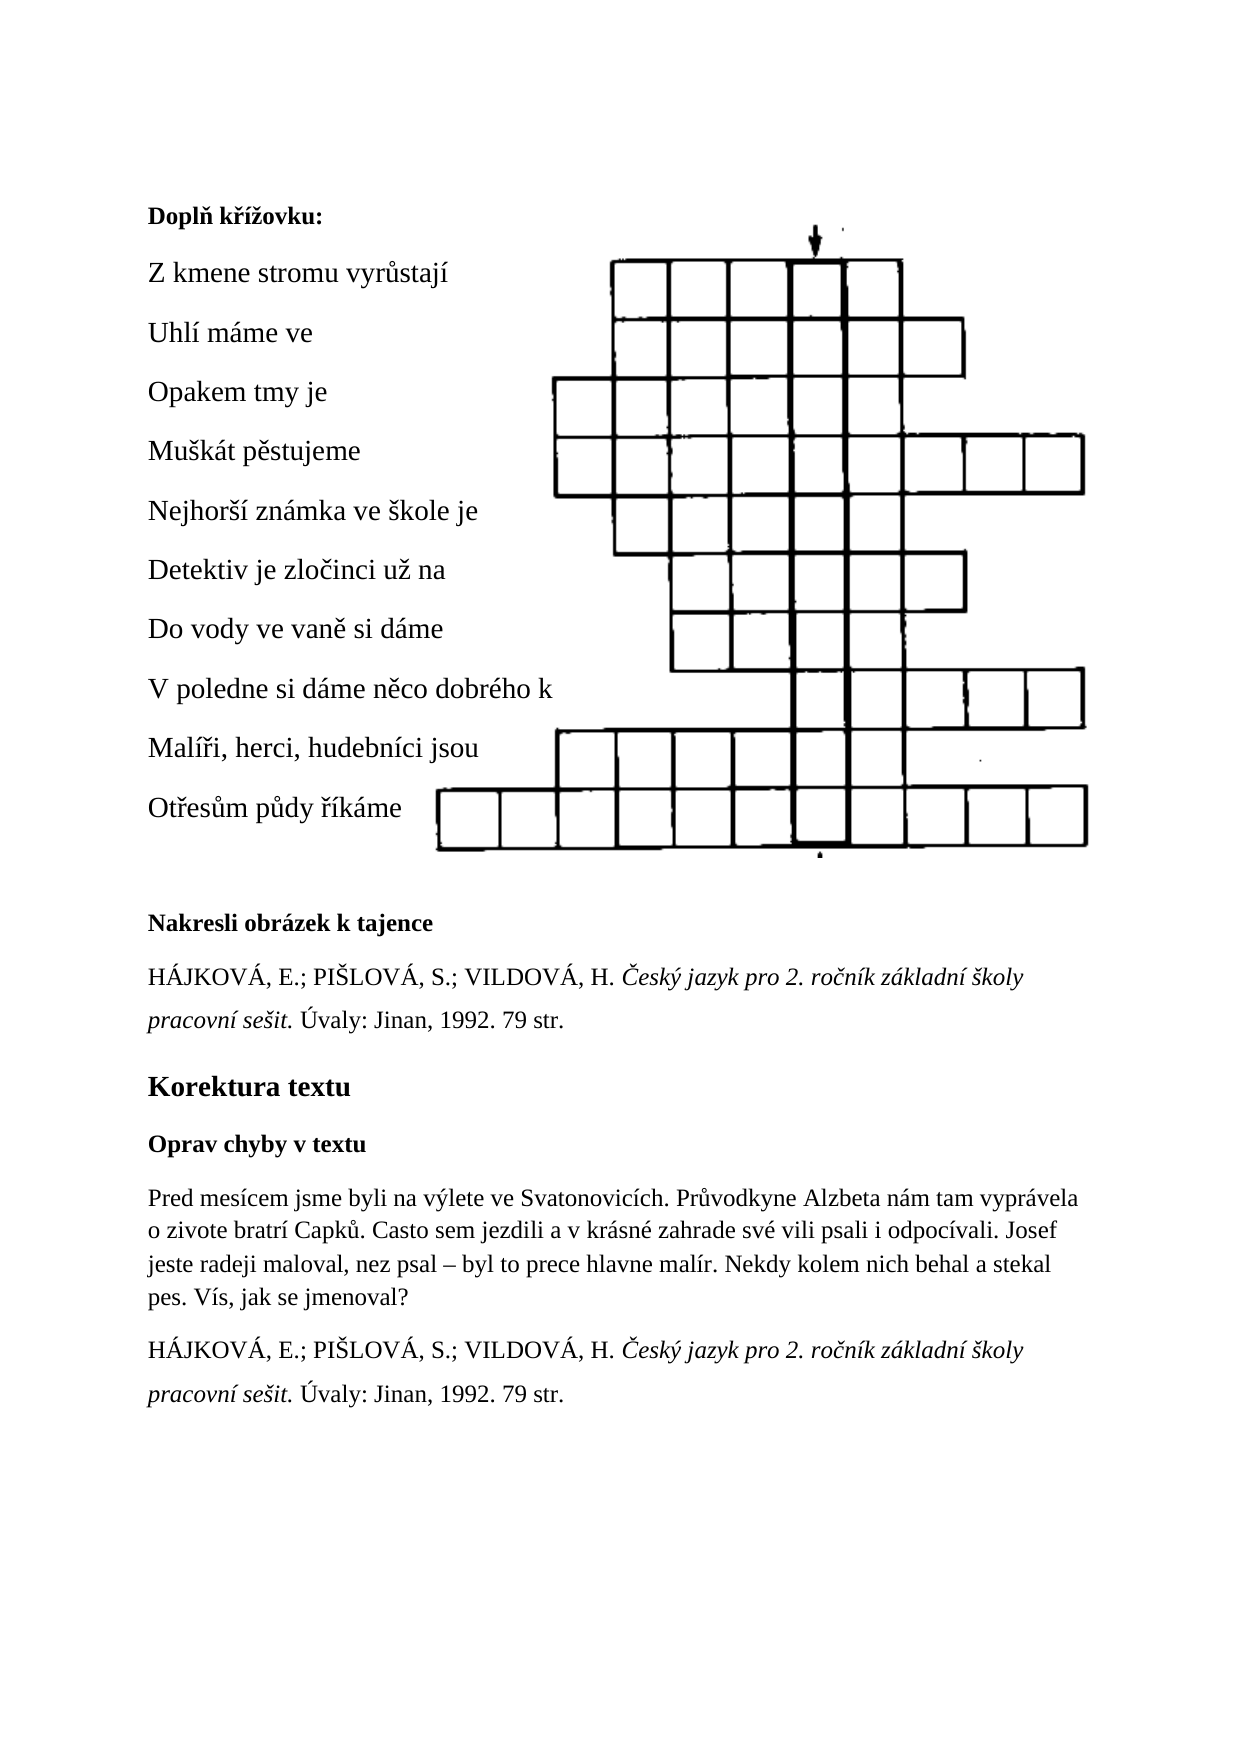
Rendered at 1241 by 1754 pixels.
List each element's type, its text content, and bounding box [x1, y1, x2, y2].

picture [430, 219, 1096, 858]
text Nejhorší známka ve škole je [148, 493, 1093, 526]
text Muškát pěstujeme [148, 433, 1093, 467]
text Do vody ve vaně si dáme [148, 612, 1093, 645]
text Oprav chyby v textu [148, 1129, 1093, 1157]
text Opakem tmy je [148, 374, 1093, 408]
text Malíři, herci, hudebníci jsou [148, 730, 1093, 764]
text Uhlí máme ve [148, 315, 1093, 348]
text Z kmene stromu vyrůstají [148, 255, 1093, 289]
text Nakresli obrázek k tajence [148, 908, 1093, 937]
text Doplň křížovku: [148, 201, 1093, 230]
text Pred mesícem jsme byli na výlete ve Svatonovicích. Průvodkyne Alzbeta nám tam vyprávela o zivote bratrí Capků. Casto sem jezdili a v krásné zahrade své vili psali i odpocívali. Josef jeste radeji maloval, nez psal – byl to prece hlavne malír. Nekdy kolem nich behal a stekal pes. Vís, jak se jmenoval? [148, 1183, 1093, 1310]
text V poledne si dáme něco dobrého k [148, 671, 1093, 704]
text Hájková, E.; Pišlová, S.; Vildová, H. Český jazyk pro 2. ročník základní školy pracovní sešit. Úvaly: Jinan, 1992. 79 str. [148, 1336, 1093, 1407]
text Korektura textu [148, 1069, 1093, 1103]
text Detektiv je zločinci už na [148, 552, 1093, 586]
text Otřesům půdy říkáme [148, 790, 1093, 823]
text Hájková, E.; Pišlová, S.; Vildová, H. Český jazyk pro 2. ročník základní školy pracovní sešit. Úvaly: Jinan, 1992. 79 str. [148, 962, 1093, 1034]
